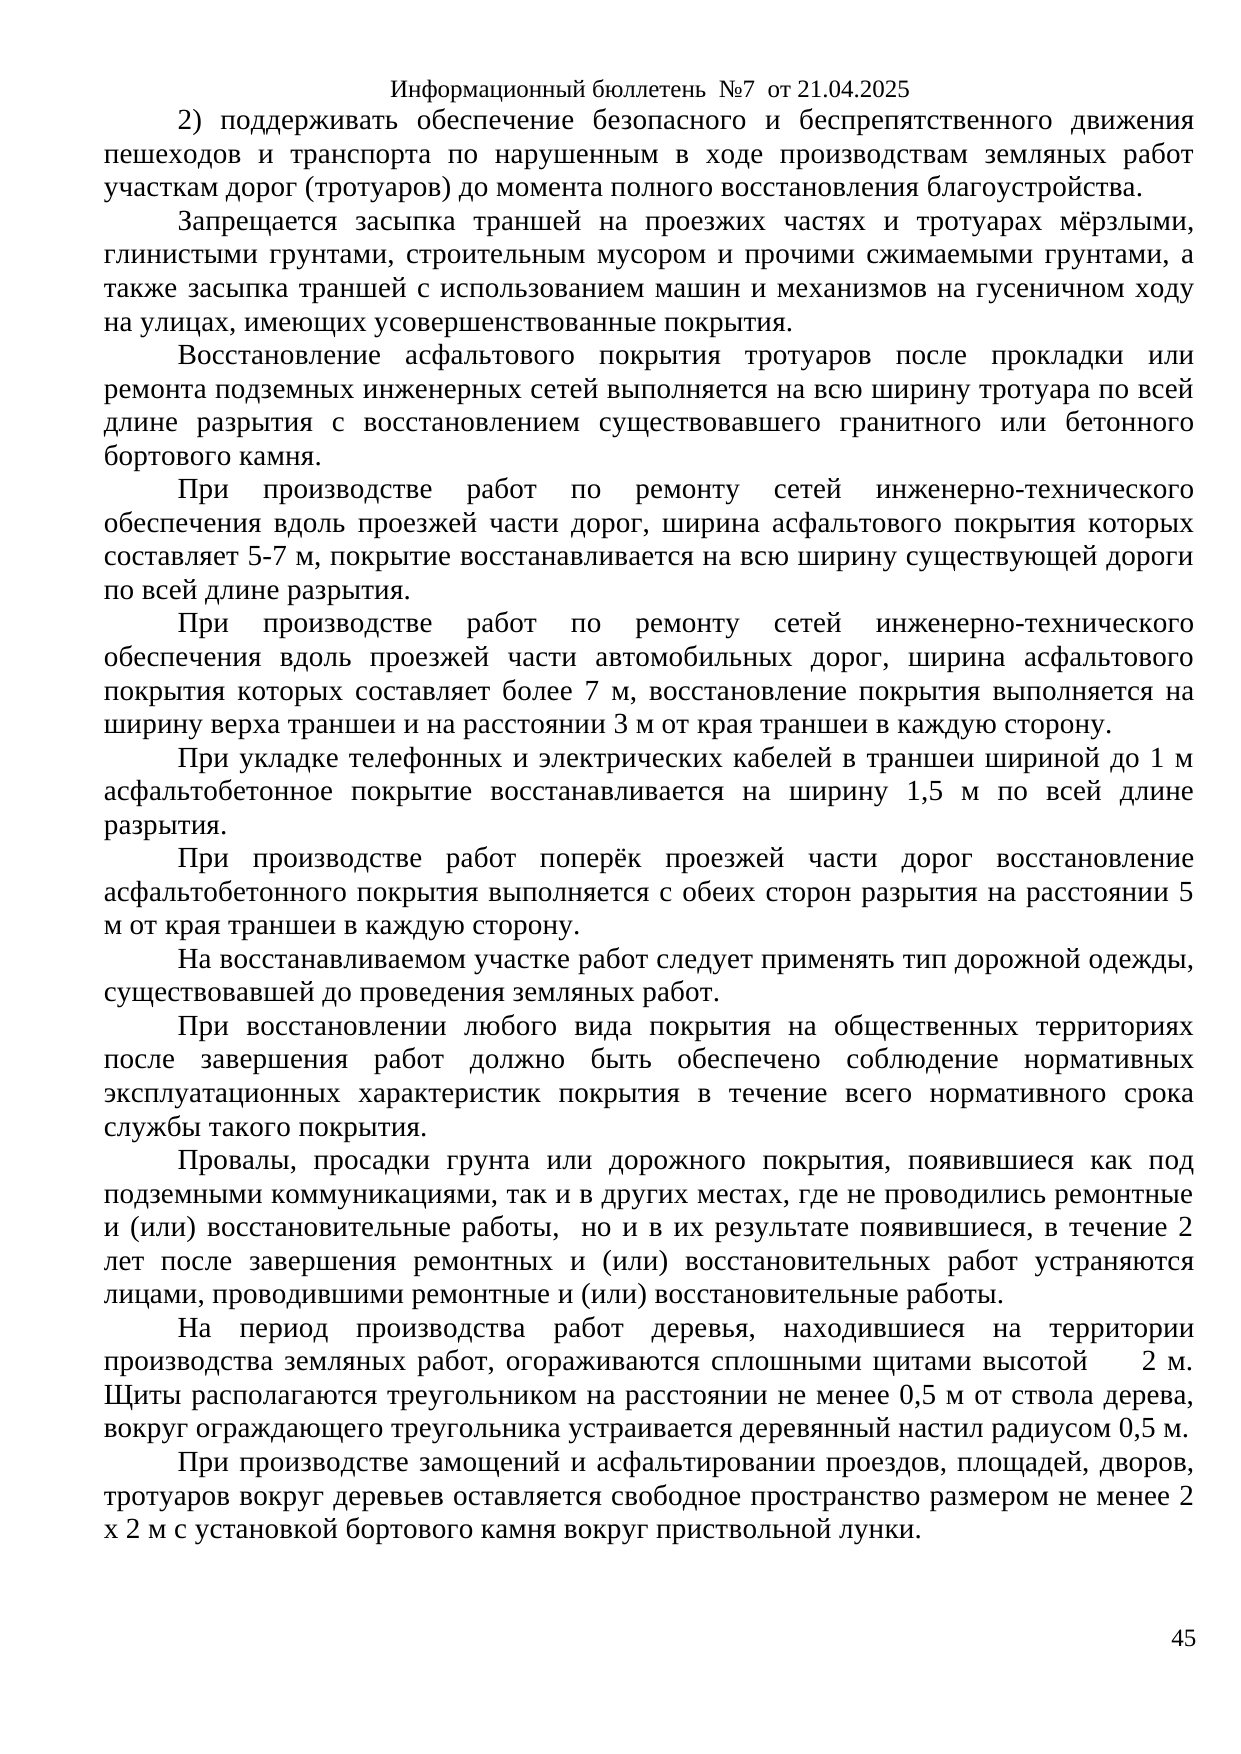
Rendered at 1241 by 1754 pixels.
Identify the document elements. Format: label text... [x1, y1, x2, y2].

text При укладке телефонных и электрических кабелей в траншеи шириной до 1 м асфальтобетонное покрытие восстанавливается на ширину 1,5 м по всей длине разрытия. [103, 740, 1196, 840]
text При производстве работ поперёк проезжей части дорог восстановление асфальтобетонного покрытия выполняется с обеих сторон разрытия на расстоянии 5 м от края траншеи в каждую сторону. [103, 840, 1196, 941]
text Провалы, просадки грунта или дорожного покрытия, появившиеся как под подземными коммуникациями, так и в других местах, где не проводились ремонтные и (или) восстановительные работы, но и в их результате появившиеся, в течение 2 лет после завершения ремонтных и (или) восстановительных работ устраняются лицами, проводившими ремонтные и (или) восстановительные работы. [103, 1142, 1196, 1310]
text При производстве работ по ремонту сетей инженерно-технического обеспечения вдоль проезжей части дорог, ширина асфальтового покрытия которых составляет 5-7 м, покрытие восстанавливается на всю ширину существующей дороги по всей длине разрытия. [103, 471, 1196, 606]
text При восстановлении любого вида покрытия на общественных территориях после завершения работ должно быть обеспечено соблюдение нормативных эксплуатационных характеристик покрытия в течение всего нормативного срока службы такого покрытия. [103, 1008, 1196, 1142]
text При производстве работ по ремонту сетей инженерно-технического обеспечения вдоль проезжей части автомобильных дорог, ширина асфальтового покрытия которых составляет более 7 м, восстановление покрытия выполняется на ширину верха траншеи и на расстоянии 3 м от края траншеи в каждую сторону. [103, 606, 1196, 740]
text Восстановление асфальтового покрытия тротуаров после прокладки или ремонта подземных инженерных сетей выполняется на всю ширину тротуара по всей длине разрытия с восстановлением существовавшего гранитного или бетонного бортового камня. [103, 337, 1196, 471]
text На период производства работ деревья, находившиеся на территории производства земляных работ, огораживаются сплошными щитами высотой 2 м. Щиты располагаются треугольником на расстоянии не менее 0,5 м от ствола дерева, вокруг ограждающего треугольника устраивается деревянный настил радиусом 0,5 м. [103, 1310, 1196, 1444]
text При производстве замощений и асфальтировании проездов, площадей, дворов, тротуаров вокруг деревьев оставляется свободное пространство размером не менее 2 х 2 м с установкой бортового камня вокруг приствольной лунки. [103, 1444, 1196, 1545]
text Запрещается засыпка траншей на проезжих частях и тротуарах мёрзлыми, глинистыми грунтами, строительным мусором и прочими сжимаемыми грунтами, а также засыпка траншей с использованием машин и механизмов на гусеничном ходу на улицах, имеющих усовершенствованные покрытия. [103, 203, 1196, 337]
text На восстанавливаемом участке работ следует применять тип дорожной одежды, существовавшей до проведения земляных работ. [103, 941, 1196, 1008]
text 2) поддерживать обеспечение безопасного и беспрепятственного движения пешеходов и транспорта по нарушенным в ходе производствам земляных работ участкам дорог (тротуаров) до момента полного восстановления благоустройства. [103, 102, 1196, 203]
